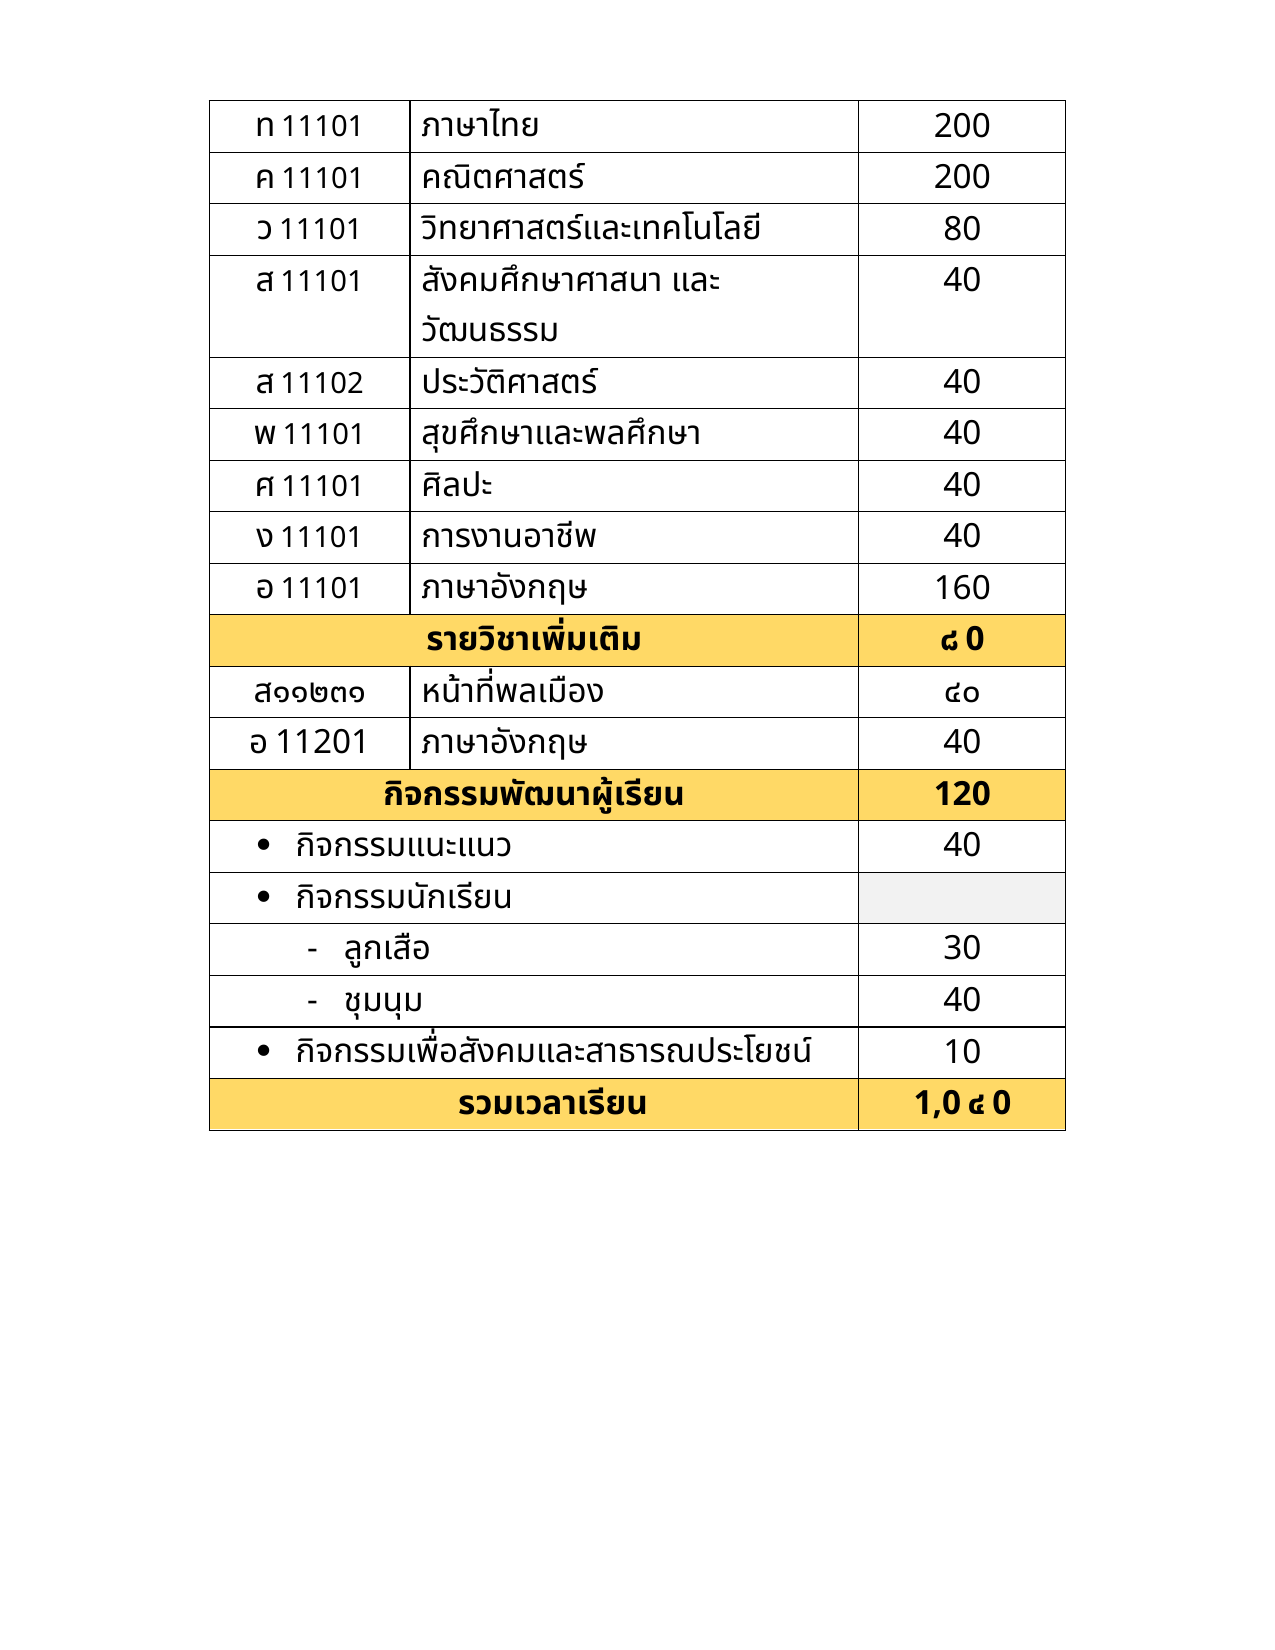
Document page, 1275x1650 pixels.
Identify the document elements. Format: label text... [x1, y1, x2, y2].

table_cell 40 [859, 976, 1065, 1026]
table_cell 1,0๔0 [859, 1079, 1065, 1129]
table_cell 40 [859, 512, 1065, 562]
table_cell รวมเวลาเรียน [210, 1079, 858, 1129]
table_cell 40 [859, 358, 1065, 408]
table_cell ๔๐ [859, 667, 1065, 717]
table_cell กิจกรรมพัฒนาผู้เรียน [210, 770, 858, 820]
table_cell 160 [859, 564, 1065, 614]
table_cell 40 [859, 718, 1065, 769]
table_cell ภาษาไทย [411, 101, 858, 152]
table_cell 200 [859, 101, 1065, 152]
table_cell ท11101 [210, 101, 409, 152]
table_cell คณิตศาสตร์ [411, 153, 858, 203]
table_cell 30 [859, 924, 1065, 975]
table_cell 40 [859, 821, 1065, 872]
table_cell การงานอาชีพ [411, 512, 858, 562]
table_cell ภาษาอังกฤษ [411, 564, 858, 614]
table_cell - ลูกเสือ [210, 924, 858, 975]
table_cell 200 [859, 153, 1065, 203]
table_cell กิจกรรมนักเรียน [210, 873, 858, 923]
table_cell หน้าที่พลเมือง [411, 667, 858, 717]
table_cell ประวัติศาสตร์ [411, 358, 858, 408]
table_cell วิทยาศาสตร์และเทคโนโลยี [411, 204, 858, 255]
table_cell 10 [859, 1028, 1065, 1078]
table_cell อ11201 [210, 718, 409, 769]
table_cell กิจกรรมแนะแนว [210, 821, 858, 872]
table_cell 40 [859, 461, 1065, 511]
table_cell ศ11101 [210, 461, 409, 511]
table_cell ง11101 [210, 512, 409, 562]
table_cell กิจกรรมเพื่อสังคมและสาธารณประโยชน์ [210, 1028, 858, 1078]
table_cell ศิลปะ [411, 461, 858, 511]
table_cell ภาษาอังกฤษ [411, 718, 858, 769]
table_cell รายวิชาเพิ่มเติม [210, 615, 858, 666]
table_cell สังคมศึกษาศาสนา และวัฒนธรรม [411, 256, 858, 357]
table_cell ส11102 [210, 358, 409, 408]
table_cell ส11101 [210, 256, 409, 357]
table_cell 80 [859, 204, 1065, 255]
table_cell ค11101 [210, 153, 409, 203]
table_cell 40 [859, 409, 1065, 459]
table_cell [859, 873, 1065, 923]
table_cell - ชุมนุม [210, 976, 858, 1026]
table_cell อ11101 [210, 564, 409, 614]
table_cell ส๑๑๒๓๑ [210, 667, 409, 717]
table_cell ว11101 [210, 204, 409, 255]
table_cell 40 [859, 256, 1065, 357]
table_cell 120 [859, 770, 1065, 820]
table_cell ๘0 [859, 615, 1065, 666]
table_cell สุขศึกษาและพลศึกษา [411, 409, 858, 459]
table_cell พ11101 [210, 409, 409, 459]
